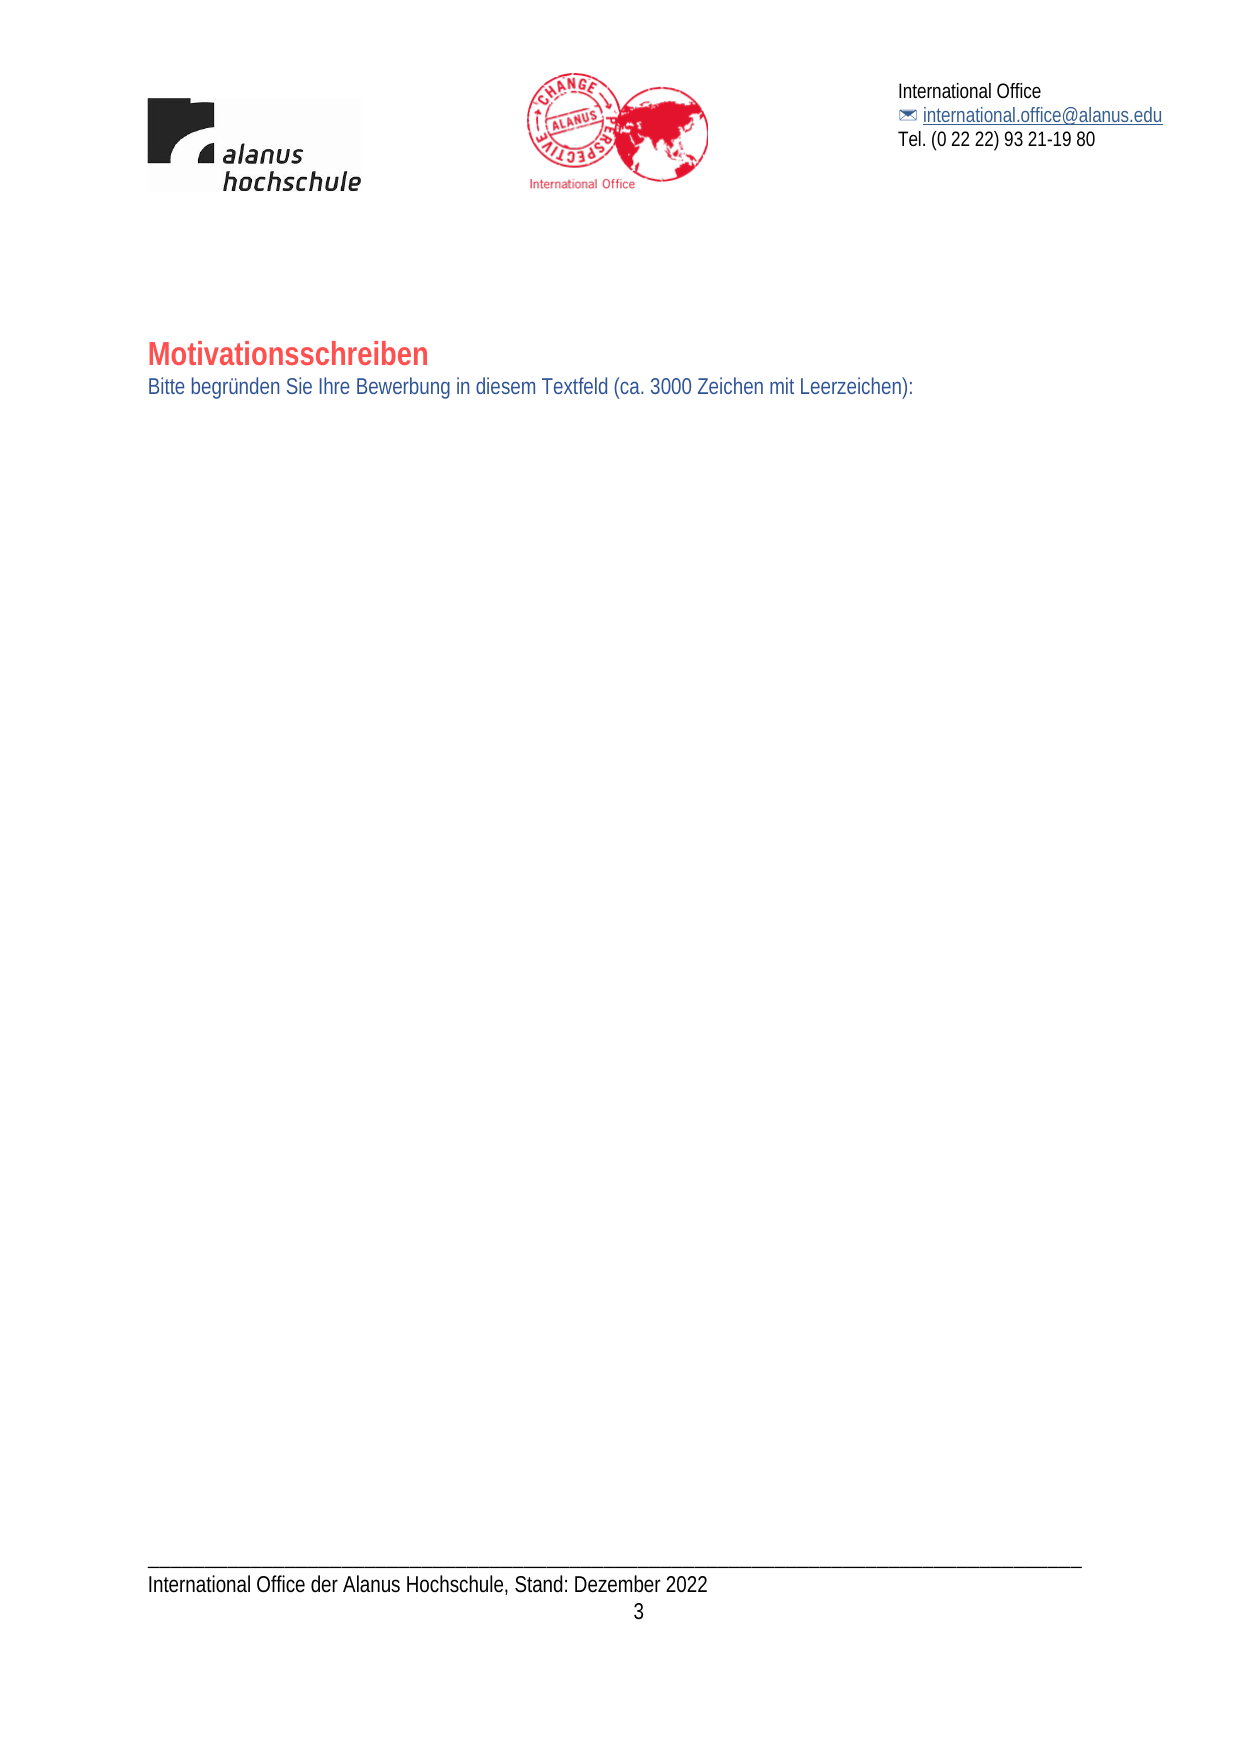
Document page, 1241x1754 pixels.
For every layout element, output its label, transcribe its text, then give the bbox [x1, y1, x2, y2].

picture [527, 73, 708, 192]
text Motivationsschreiben [148, 334, 1093, 373]
picture [147, 98, 361, 192]
text Bitte begründen Sie Ihre Bewerbung in diesem Textfeld (ca. 3000 Zeichen mit Leerzeichen): [148, 373, 1093, 399]
